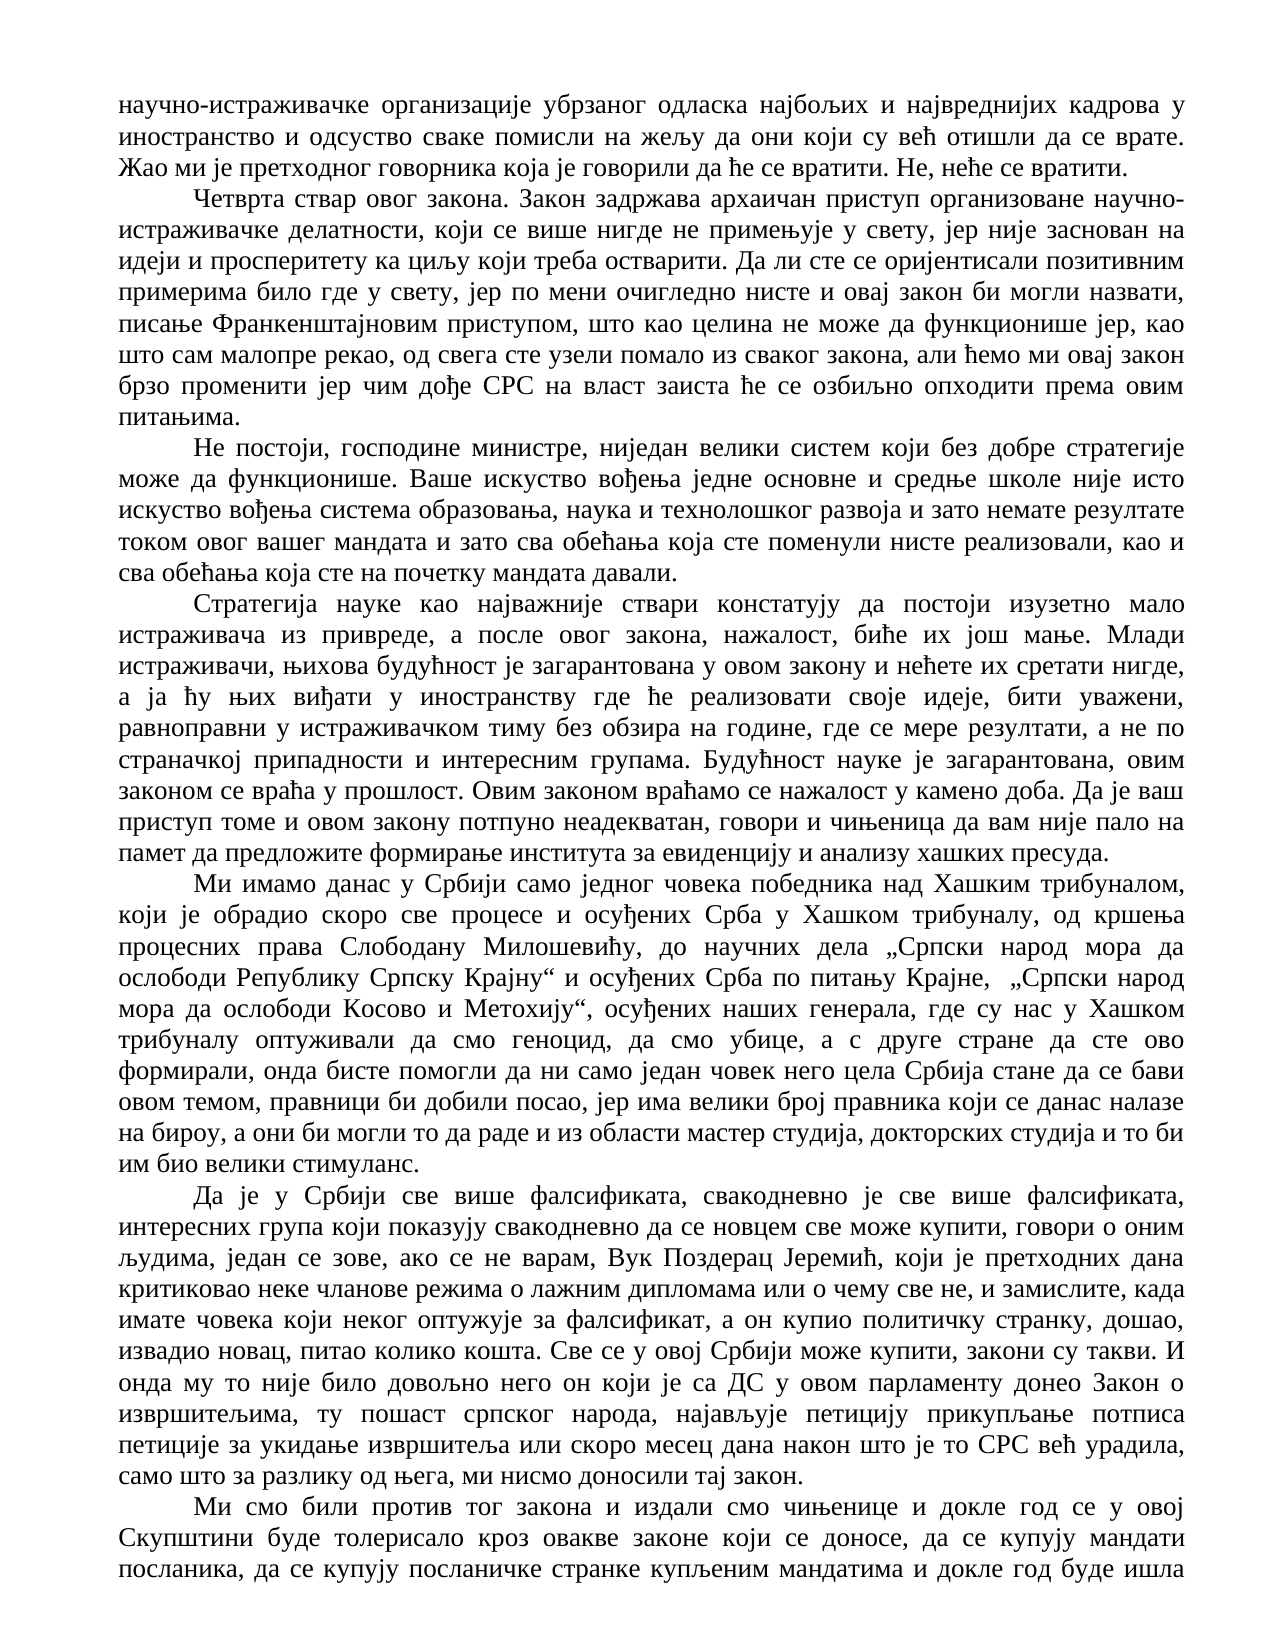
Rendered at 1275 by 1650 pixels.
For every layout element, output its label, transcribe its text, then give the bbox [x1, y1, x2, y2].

text Не постоји, господине министре, ниједан велики систем који без добре стратегије може да функционише. Ваше искуство вођења једне основне и средње школе није исто искуство вођења система образовања, наука и технолошког развоја и зато немате резултате током овог вашег мандата и зато сва обећања која сте поменули нисте реализовали, као и сва обећања која сте на почетку мандата давали. [118, 431, 1186, 587]
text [118, 1490, 1186, 1584]
text Стратегија науке као најважније ствари констатују да постоји изузетно мало истраживача из привреде, а после овог закона, нажалост, биће их још мање. Млади истраживачи, њихова будућност је загарантована у овом закону и нећете их сретати нигде, а ја ћу њих виђати у иностранству где ће реализовати своје идеје, бити уважени, равноправни у истраживачком тиму без обзира на године, где се мере резултати, а не по страначкој припадности и интересним групама. Будућност науке је загарантована, овим законом се враћа у прошлост. Овим законом враћамо се нажалост у камено доба. Да је ваш приступ томе и овом закону потпуно неадекватан, говори и чињеница да вам није пало на памет да предложите формирање института за евиденцију и анализу хашких пресуда. [118, 587, 1186, 867]
text Ми имамо данас у Србији само једног човека победника над Хашким трибуналом, који је обрадио скоро све процесе и осуђених Срба у Хашком трибуналу, од кршења процесних права Слободану Милошевићу, до научних дела „Српски народ мора да ослободи Републику Српску Крајну“ и осуђених Срба по питању Крајне, „Српски народ мора да ослободи Косово и Метохију“, осуђених наших генерала, где су нас у Хашком трибуналу оптуживали да смо геноцид, да смо убице, а с друге стране да сте ово формирали, онда бисте помогли да ни само један човек него цела Србија стане да се бави овом темом, правници би добили посао, јер има велики број правника који се данас налазе на бироу, а они би могли то да раде и из области мастер студија, докторских студија и то би им био велики стимуланс. [118, 867, 1186, 1179]
text Четврта ствар овог закона. Закон задржава архаичан приступ организоване научно-истраживачке делатности, који се више нигде не примењује у свету, јер није заснован на идеји и просперитету ка циљу који треба остварити. Да ли сте се оријентисали позитивним примерима било где у свету, јер по мени очигледно нисте и овај закон би могли назвати, писање Франкенштајновим приступом, што као целина не може да функционише јер, као што сам малопре рекао, од свега сте узели помало из сваког закона, али ћемо ми овај закон брзо променити јер чим дође СРС на власт заиста ће се озбиљно опходити према овим питањима. [118, 182, 1186, 431]
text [118, 89, 1186, 182]
text Да је у Србији све више фалсификата, свакодневно је све више фалсификата, интересних група који показују свакодневно да се новцем све може купити, говори о оним људима, један се зове, ако се не варам, Вук Поздерац Јеремић, који је претходних дана критиковао неке чланове режима о лажним дипломама или о чему све не, и замислите, када имате човека који неког оптужује за фалсификат, а он купио политичку странку, дошао, извадио новац, питао колико кошта. Све се у овој Србији може купити, закони су такви. И онда му то није било довољно него он који је са ДС у овом парламенту донео Закон о извршитељима, ту пошаст српског народа, најављује петицију прикупљање потписа петиције за укидање извршитеља или скоро месец дана након што је то СРС већ урадила, само што за разлику од њега, ми нисмо доносили тај закон. [118, 1179, 1186, 1490]
